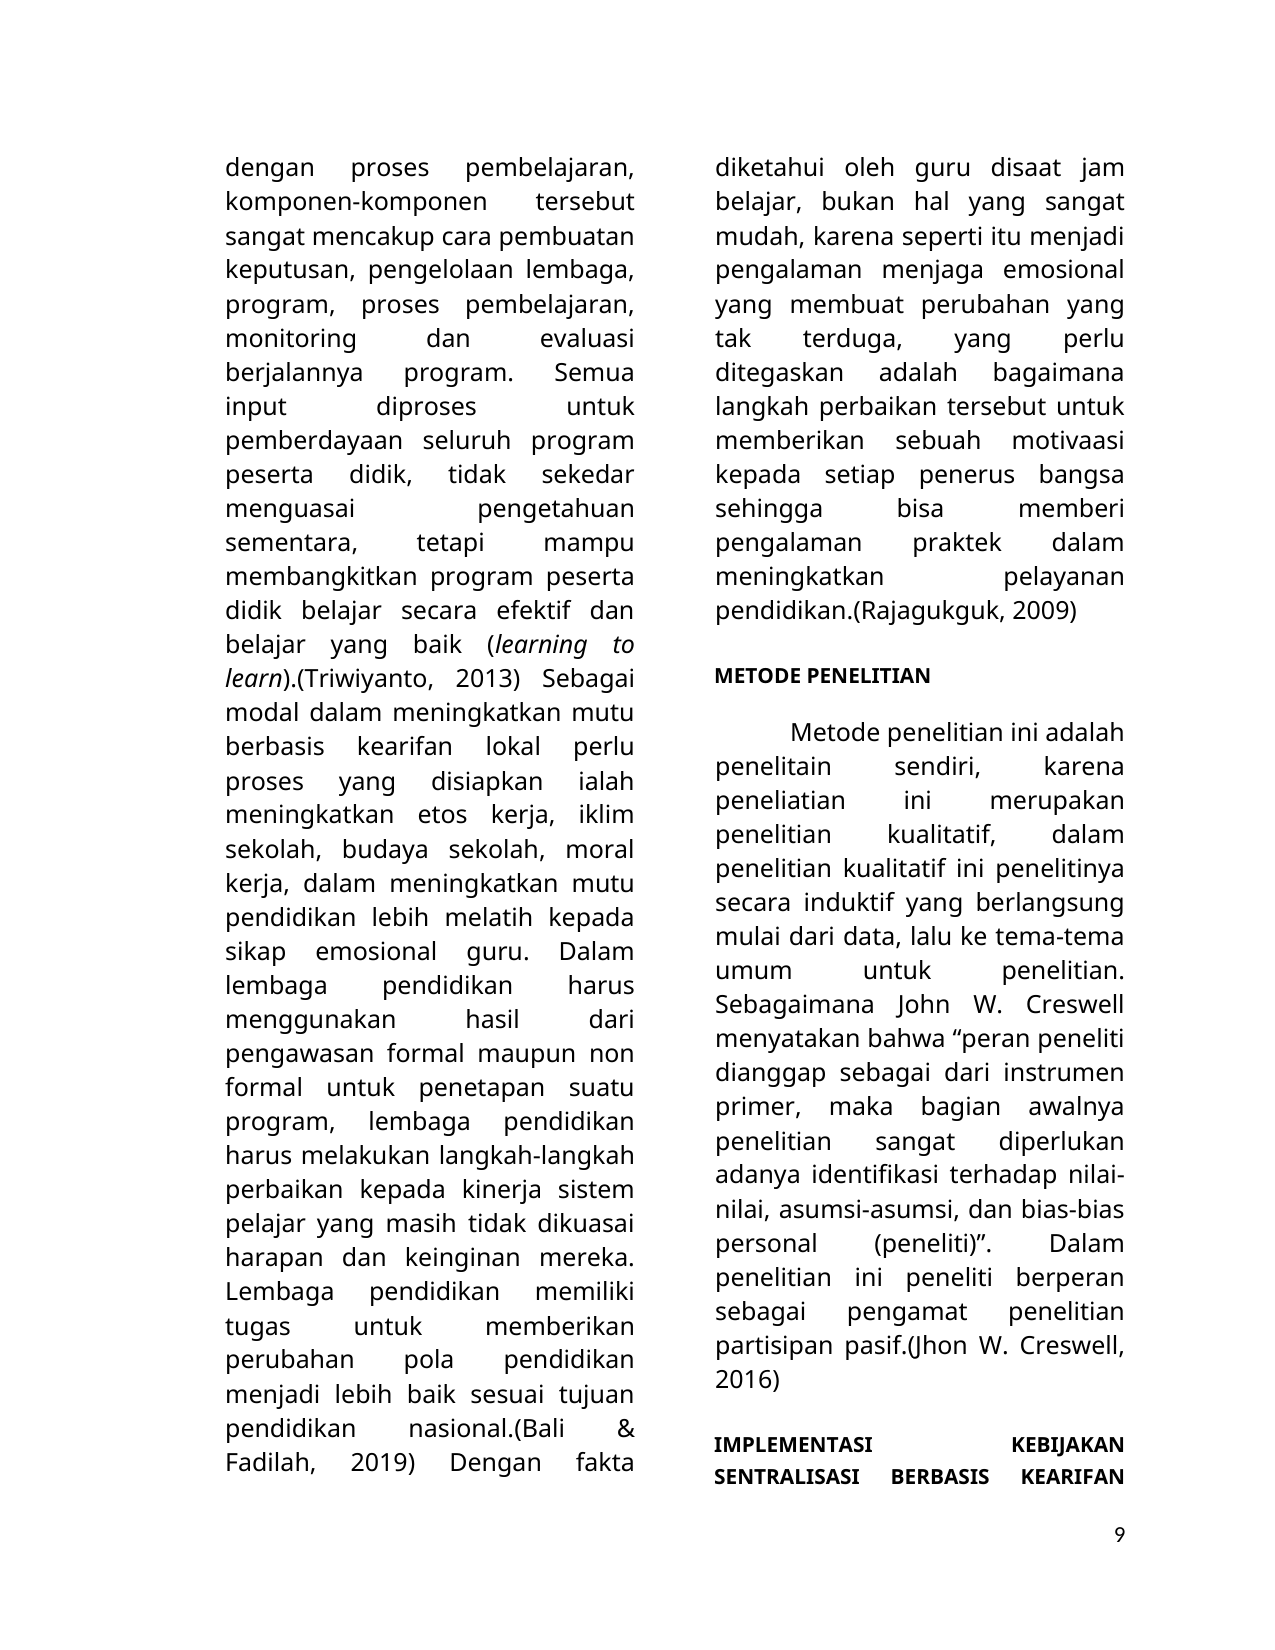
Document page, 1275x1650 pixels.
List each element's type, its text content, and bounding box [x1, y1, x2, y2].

text Metode penelitian ini adalah penelitain sendiri, karena peneliatian ini merupakan penelitian kualitatif, dalam penelitian kualitatif ini penelitinya secara induktif yang berlangsung mulai dari data, lalu ke tema-tema umum untuk penelitian. Sebagaimana John W. Creswell menyatakan bahwa “peran peneliti dianggap sebagai dari instrumen primer, maka bagian awalnya penelitian sangat diperlukan adanya identifikasi terhadap nilai-nilai, asumsi-asumsi, dan bias-bias personal (peneliti)”. Dalam penelitian ini peneliti berperan sebagai pengamat penelitian partisipan pasif.(Jhon W. Creswell, 2016) [715, 714, 1125, 1396]
text IMPLEMENTASI KEBIJAKAN SENTRALISASI BERBASIS KEARIFAN LOKAL SEBAGAI MEDIA MENINGKATKAN MUTU PENDIDIKAN DI PONDOK PESANTREN NURUL JADID [714, 1430, 1125, 1491]
text METODE PENELITIAN [714, 661, 1125, 689]
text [715, 150, 1125, 627]
